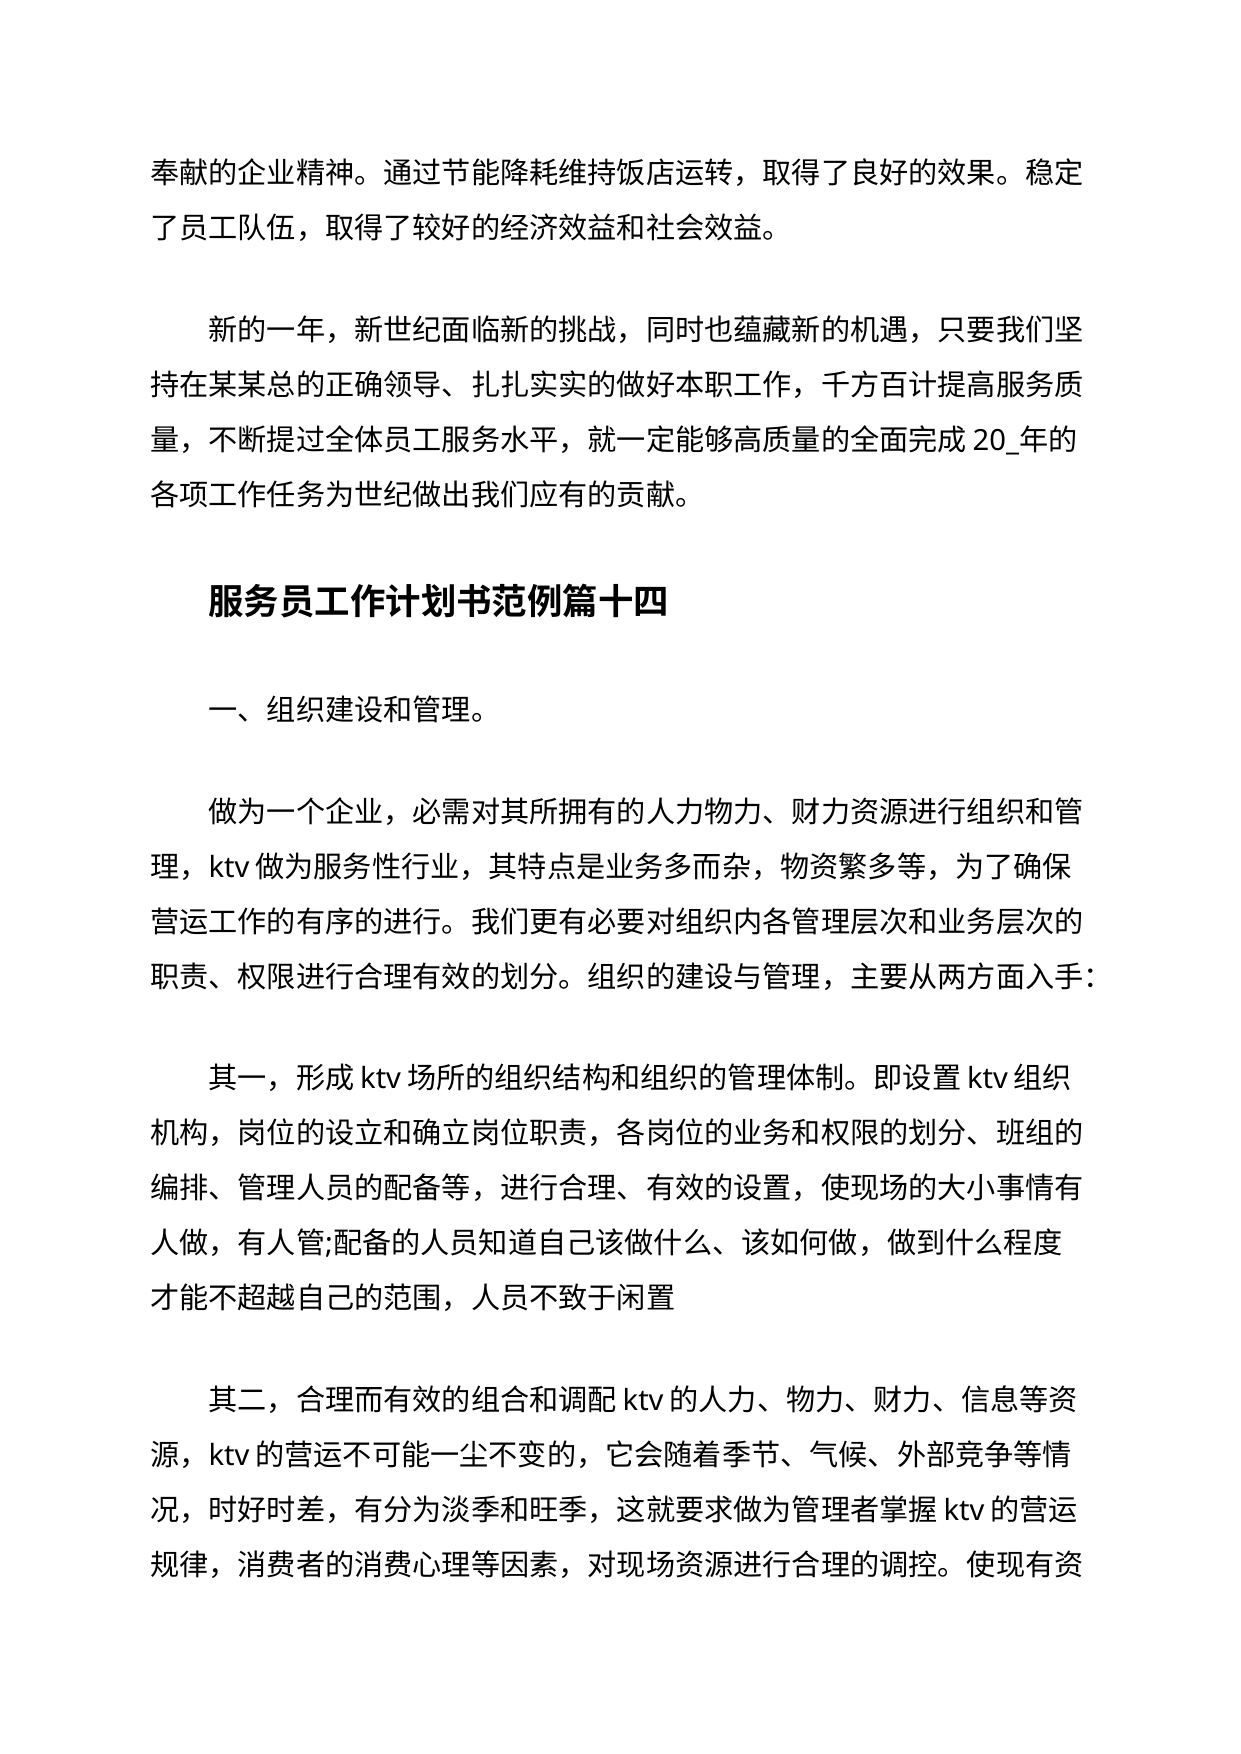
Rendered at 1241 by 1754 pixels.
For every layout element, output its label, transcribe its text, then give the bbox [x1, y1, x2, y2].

text 其一，形成ktv场所的组织结构和组织的管理体制。即设置ktv组织机构，岗位的设立和确立岗位职责，各岗位的业务和权限的划分、班组的编排、管理人员的配备等，进行合理、有效的设置，使现场的大小事情有人做，有人管;配备的人员知道自己该做什么、该如何做，做到什么程度才能不超越自己的范围，人员不致于闲置 [150, 1055, 1090, 1317]
text 服务员工作计划书范例篇十四 [150, 573, 1090, 624]
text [150, 1377, 1090, 1584]
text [150, 150, 1090, 247]
text 一、组织建设和管理。 [150, 687, 1090, 729]
text 新的一年，新世纪面临新的挑战，同时也蕴藏新的机遇，只要我们坚持在某某总的正确领导、扎扎实实的做好本职工作，千方百计提高服务质量，不断提过全体员工服务水平，就一定能够高质量的全面完成20_年的各项工作任务为世纪做出我们应有的贡献。 [150, 307, 1090, 514]
text 做为一个企业，必需对其所拥有的人力物力、财力资源进行组织和管理，ktv做为服务性行业，其特点是业务多而杂，物资繁多等，为了确保营运工作的有序的进行。我们更有必要对组织内各管理层次和业务层次的职责、权限进行合理有效的划分。组织的建设与管理，主要从两方面入手： [150, 788, 1090, 996]
